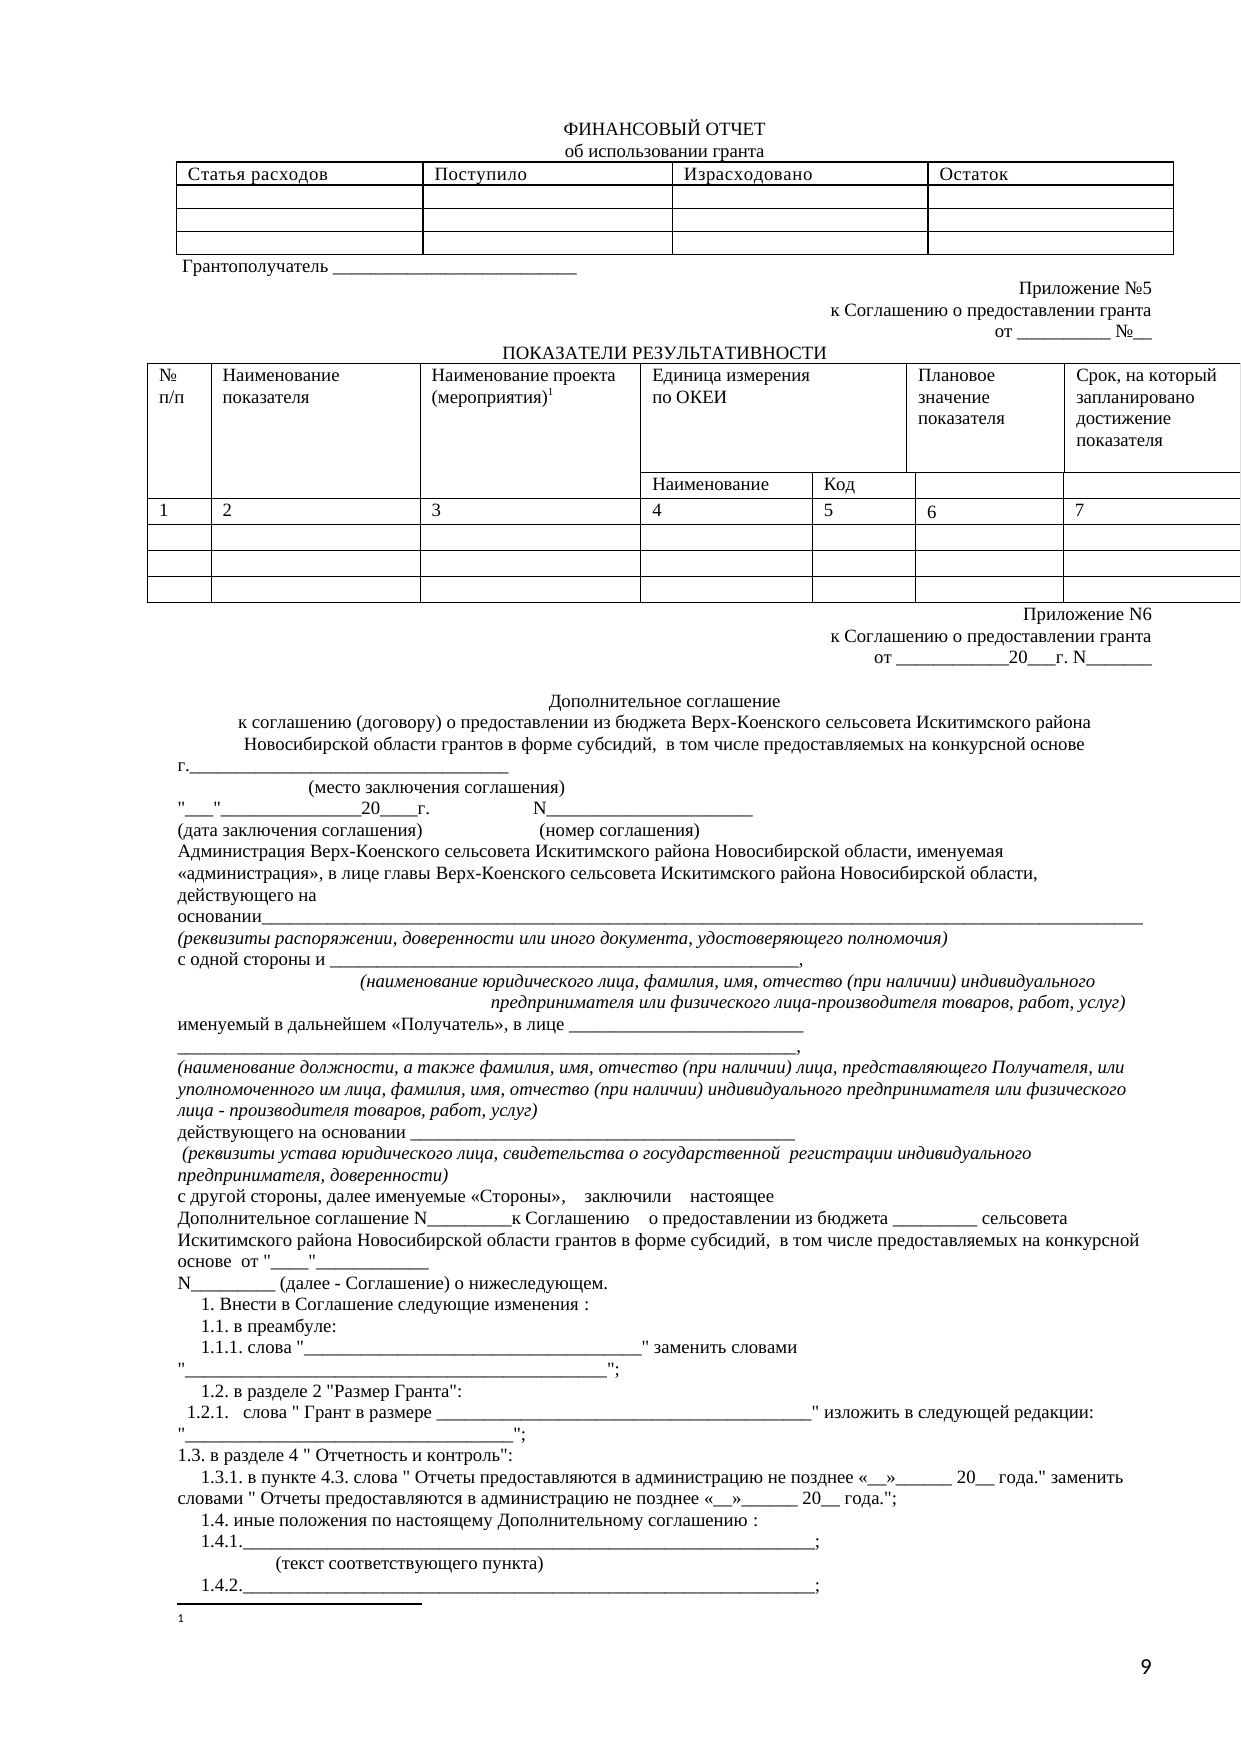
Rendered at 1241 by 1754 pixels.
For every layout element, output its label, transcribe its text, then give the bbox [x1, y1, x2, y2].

text (текст соответствующего пункта) [177, 1552, 1152, 1573]
table_cell [813, 525, 915, 550]
table_cell 4 [641, 499, 812, 524]
table_header Наименование проекта (мероприятия) [421, 364, 640, 498]
table_cell [212, 525, 420, 550]
table_header Срок, на который запланировано достижение показателя [1065, 364, 1240, 472]
table_cell [916, 525, 1063, 550]
table_cell [673, 232, 927, 254]
table_header Плановое значение показателя [907, 364, 1064, 472]
table_cell Наименование [641, 473, 812, 498]
text (дата заключения соглашения) (номер соглашения) [177, 819, 1152, 840]
table_cell 1 [148, 499, 211, 524]
text (реквизиты распоряжении, доверенности или иного документа, удостоверяющего полномочия) [177, 927, 1152, 948]
table_cell [641, 525, 812, 550]
table_cell [929, 232, 1173, 254]
table_cell [641, 577, 812, 602]
table_cell Код [813, 473, 915, 498]
table_cell [177, 186, 422, 207]
table_cell [673, 186, 927, 207]
table_cell [148, 551, 211, 576]
table_cell [177, 232, 422, 254]
table_cell [929, 186, 1173, 207]
table_header Остаток [929, 163, 1173, 184]
table_cell [421, 577, 640, 602]
table_cell [148, 525, 211, 550]
table_cell [212, 577, 420, 602]
table_header Израсходовано [673, 163, 927, 184]
table_cell [421, 551, 640, 576]
table_cell [212, 551, 420, 576]
table_cell [673, 209, 927, 231]
text к Соглашению о предоставлении гранта [177, 298, 1152, 320]
text (наименование должности, а также фамилия, имя, отчество (при наличии) лица, представляющего Получателя, или уполномоченного им лица, фамилия, имя, отчество (при наличии) индивидуального предпринимателя или физического лица - производителя товаров, работ, услуг) [177, 1056, 1152, 1121]
table_cell [1064, 551, 1240, 576]
text "___"_______________20____г. N______________________ [177, 797, 1152, 819]
table_cell 5 [813, 499, 915, 524]
table_header № п/п [148, 364, 211, 498]
table_cell [424, 209, 672, 231]
table_cell [424, 186, 672, 207]
table_cell 6 [916, 499, 1063, 524]
text 1.3. в разделе 4 " Отчетность и контроль": [177, 1444, 1152, 1466]
table_header Поступило [424, 163, 672, 184]
text ФИНАНСОВЫЙ ОТЧЕТ [177, 118, 1152, 140]
text об использовании гранта [177, 140, 1152, 161]
text (наименование юридического лица, фамилия, имя, отчество (при наличии) индивидуального [177, 970, 1152, 991]
table_cell [916, 473, 1063, 498]
text 1.4. иные положения по настоящему Дополнительному соглашению : [177, 1509, 1152, 1530]
text к соглашению (договору) о предоставлении из бюджета Верх-Коенского сельсовета Искитимского района Новосибирской области грантов в форме субсидий, в том числе предоставляемых на конкурсной основе [177, 711, 1152, 754]
text 1.2. в разделе 2 "Размер Гранта": [177, 1379, 1152, 1401]
table_cell [641, 551, 812, 576]
text Дополнительное соглашение [177, 689, 1152, 711]
text 1.4.1._____________________________________________________________; [177, 1530, 1152, 1552]
table_cell [916, 551, 1063, 576]
table_header Единица измерения по ОКЕИ [641, 364, 906, 472]
table_cell [424, 232, 672, 254]
text 1.1.1. слова "____________________________________" заменить словами "_____________________________________________"; [177, 1336, 1152, 1379]
text __________________________________________________________________, [177, 1034, 1152, 1056]
text Приложение N6 к Соглашению о предоставлении гранта [177, 603, 1152, 646]
table_cell 3 [421, 499, 640, 524]
table_header Наименование показателя [212, 364, 420, 498]
table_cell [813, 551, 915, 576]
text Приложение №5 [177, 277, 1152, 298]
table_cell [916, 577, 1063, 602]
text с одной стороны и __________________________________________________, [177, 948, 1152, 970]
text ПОКАЗАТЕЛИ РЕЗУЛЬТАТИВНОСТИ [177, 342, 1152, 363]
text 1.4.2._____________________________________________________________; [177, 1573, 1152, 1595]
text от ____________20___г. N_______ [177, 646, 1152, 668]
table_cell [1064, 473, 1240, 498]
text Администрация Верх-Коенского сельсовета Искитимского района Новосибирской области, именуемая «администрация», в лице главы Верх-Коенского сельсовета Искитимского района Новосибирской области, действующего на основании______________________________________________________________________________________________ [177, 840, 1152, 927]
text (реквизиты устава юридического лица, свидетельства о государственной регистрации индивидуального предпринимателя, доверенности) [177, 1142, 1152, 1185]
table_cell [421, 525, 640, 550]
table_cell 7 [1064, 499, 1240, 524]
table_cell [177, 209, 422, 231]
text N_________ (далее - Соглашение) о нижеследующем. [177, 1272, 1152, 1293]
text 1.1. в преамбуле: [177, 1315, 1152, 1336]
text предпринимателя или физического лица-производителя товаров, работ, услуг) именуемый в дальнейшем «Получатель», в лице _________________________ [177, 991, 1152, 1034]
text г.__________________________________ [177, 754, 1152, 776]
text 1.3.1. в пункте 4.3. слова " Отчеты предоставляются в администрацию не позднее «__»______ 20__ года." заменить словами " Отчеты предоставляются в администрацию не позднее «__»______ 20__ года."; [177, 1466, 1152, 1509]
text Дополнительное соглашение N_________к Соглашению о предоставлении из бюджета _________ сельсовета Искитимского района Новосибирской области грантов в форме субсидий, в том числе предоставляемых на конкурсной основе от "____"____________ [177, 1207, 1152, 1272]
table_cell [1064, 525, 1240, 550]
table_header Статья расходов [177, 163, 422, 184]
text 1.2.1. слова " Грант в размере ________________________________________" изложить в следующей редакции: "___________________________________"; [177, 1401, 1152, 1444]
table_cell 2 [212, 499, 420, 524]
text от __________ №__ [177, 320, 1152, 342]
table_cell [813, 577, 915, 602]
text Грантополучатель __________________________ [177, 255, 1152, 277]
table_cell [1064, 577, 1240, 602]
text действующего на основании _________________________________________ [177, 1121, 1152, 1142]
table_cell [929, 209, 1173, 231]
text 1. Внести в Соглашение следующие изменения : [177, 1293, 1152, 1315]
text (место заключения соглашения) [177, 776, 1152, 797]
table_cell [148, 577, 211, 602]
text с другой стороны, далее именуемые «Стороны», заключили настоящее [177, 1185, 1152, 1207]
